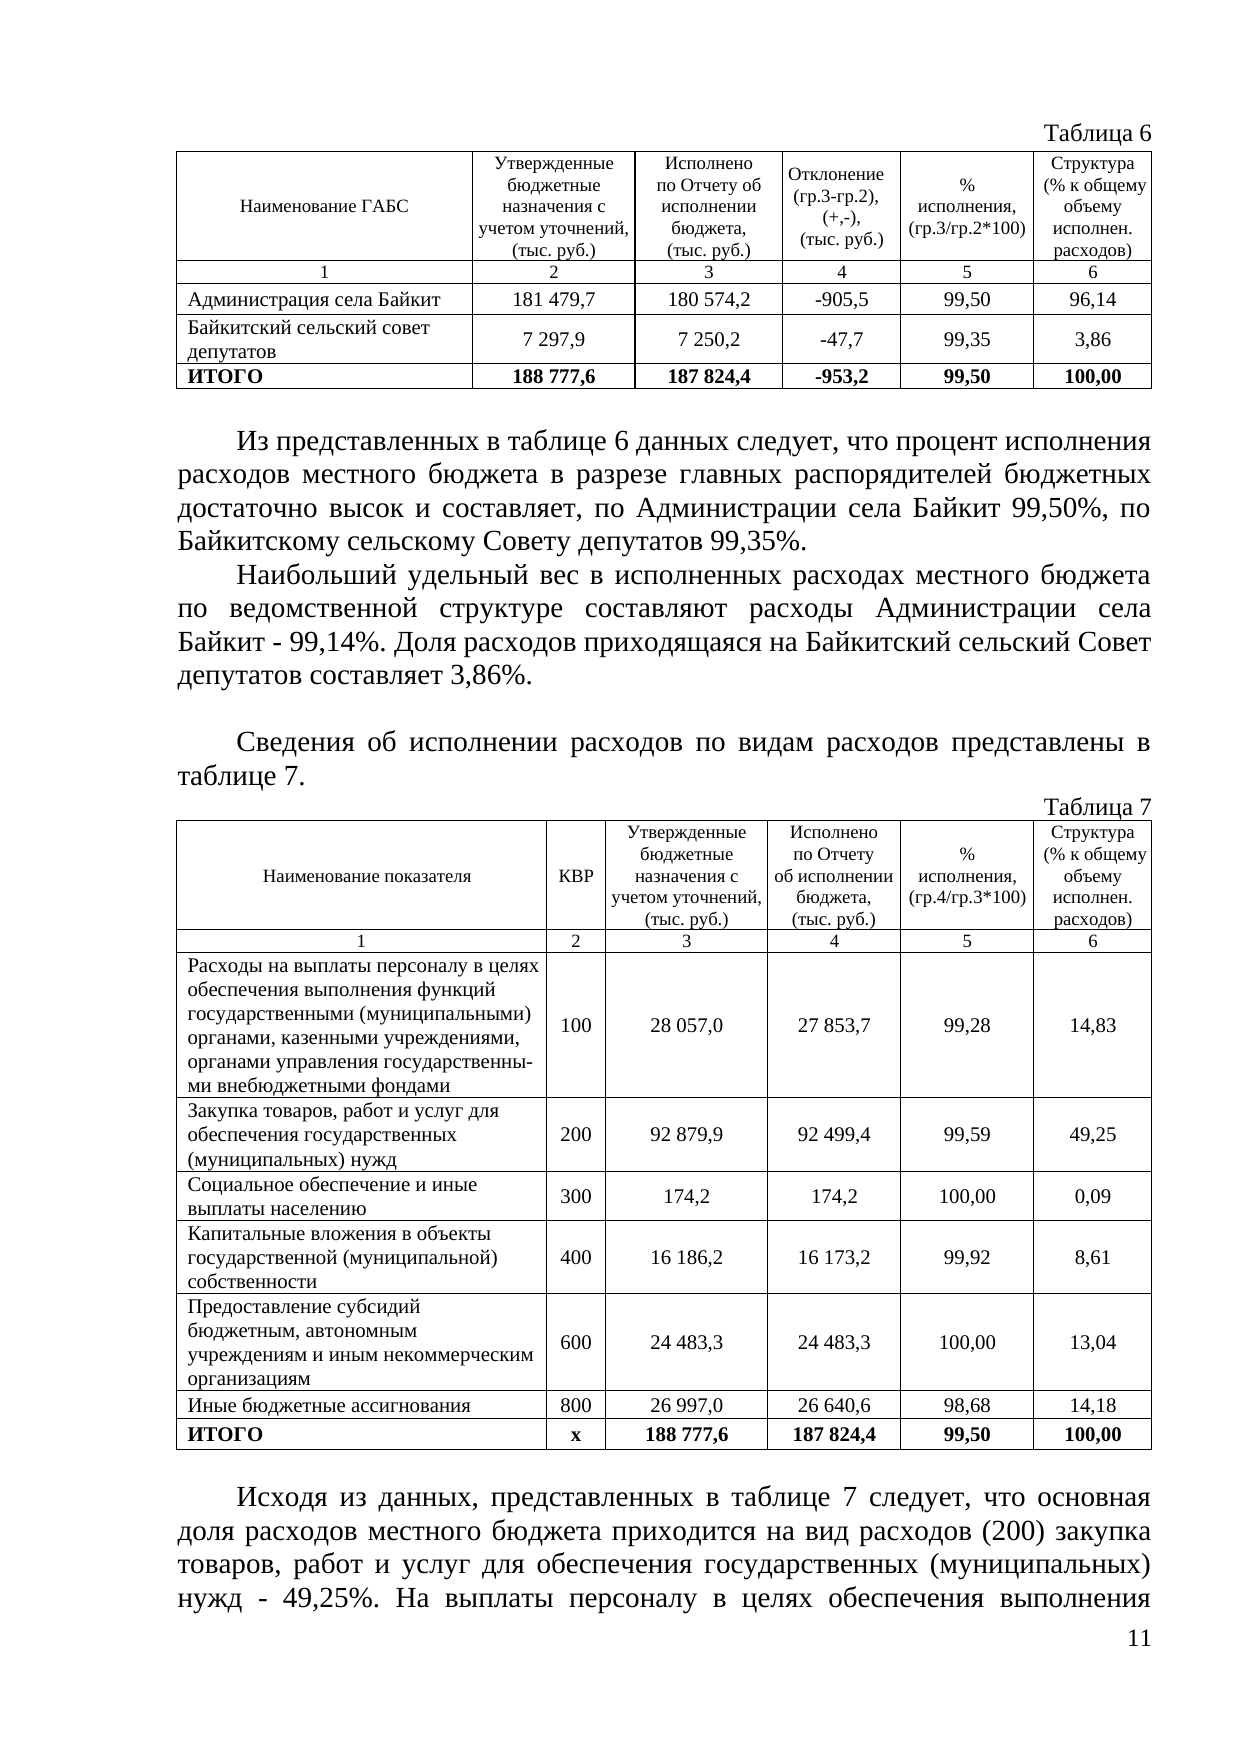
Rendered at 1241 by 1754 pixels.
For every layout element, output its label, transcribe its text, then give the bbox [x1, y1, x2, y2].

table_cell 13,04 [1034, 1294, 1151, 1390]
table_cell 92 499,4 [768, 1098, 900, 1171]
table_cell 600 [547, 1294, 605, 1390]
table_header Утвержденные бюджетные назначения с учетом уточнений, (тыс. руб.) [606, 821, 767, 929]
table_cell 100,00 [901, 1294, 1033, 1390]
table_cell 5 [901, 930, 1033, 952]
table_cell 6 [1034, 930, 1151, 952]
table_cell 7 250,2 [636, 315, 782, 363]
table_cell 7 297,9 [473, 315, 634, 363]
table_cell 3 [636, 261, 782, 283]
table_cell 0,09 [1034, 1172, 1151, 1220]
table_cell 180 574,2 [636, 284, 782, 314]
table_cell 24 483,3 [768, 1294, 900, 1390]
table_cell 26 997,0 [606, 1391, 767, 1418]
table_cell 98,68 [901, 1391, 1033, 1418]
table_cell 28 057,0 [606, 953, 767, 1097]
table_cell ИТОГО [177, 1419, 546, 1449]
table_cell 99,50 [901, 364, 1033, 388]
table_cell 100 [547, 953, 605, 1097]
table_cell 187 824,4 [636, 364, 782, 388]
text Сведения об исполнении расходов по видам расходов представлены в таблице 7. [177, 724, 1152, 792]
table_header Наименование показателя [177, 821, 546, 929]
table_cell Закупка товаров, работ и услуг для обеспечения государственных (муниципальных) нужд [177, 1098, 546, 1171]
table_cell 26 640,6 [768, 1391, 900, 1418]
table_cell 181 479,7 [473, 284, 634, 314]
table_cell 2 [473, 261, 634, 283]
table_cell Байкитский сельский совет депутатов [177, 315, 472, 363]
table_cell 99,50 [901, 1419, 1033, 1449]
table_cell 3,86 [1034, 315, 1151, 363]
table_cell Капитальные вложения в объекты государственной (муниципальной) собственности [177, 1221, 546, 1293]
table_header Структура (% к общему объему исполнен. расходов) [1034, 821, 1151, 929]
table_cell 6 [1034, 261, 1151, 283]
table_cell 174,2 [606, 1172, 767, 1220]
table_cell 16 173,2 [768, 1221, 900, 1293]
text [177, 1479, 1152, 1613]
table_header Отклонение (гр.3-гр.2), (+,-), (тыс. руб.) [783, 152, 900, 260]
text Таблица 7 [177, 792, 1152, 820]
table_header Утвержденные бюджетные назначения с учетом уточнений, (тыс. руб.) [473, 152, 634, 260]
table_cell 49,25 [1034, 1098, 1151, 1171]
table_header Исполнено по Отчету об исполнении бюджета, (тыс. руб.) [636, 152, 782, 260]
table_cell 14,18 [1034, 1391, 1151, 1418]
table_cell х [547, 1419, 605, 1449]
table_header % исполнения, (гр.3/гр.2*100) [901, 152, 1033, 260]
table_cell 99,92 [901, 1221, 1033, 1293]
table_cell -953,2 [783, 364, 900, 388]
table_cell 2 [547, 930, 605, 952]
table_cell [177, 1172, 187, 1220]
table_cell 1 [177, 261, 472, 283]
table_cell 200 [547, 1098, 605, 1171]
table_cell Администрация села Байкит [177, 284, 472, 314]
table_cell 92 879,9 [606, 1098, 767, 1171]
table_cell 8,61 [1034, 1221, 1151, 1293]
table_cell 174,2 [768, 1172, 900, 1220]
table_cell -47,7 [783, 315, 900, 363]
table_cell 27 853,7 [768, 953, 900, 1097]
table_header Исполнено по Отчету об исполнении бюджета, (тыс. руб.) [768, 821, 900, 929]
table_cell 400 [547, 1221, 605, 1293]
table_cell 3 [606, 930, 767, 952]
table_cell 188 777,6 [606, 1419, 767, 1449]
table_cell Иные бюджетные ассигнования [177, 1391, 546, 1418]
text Таблица 6 [177, 118, 1152, 147]
text Из представленных в таблице 6 данных следует, что процент исполнения расходов местного бюджета в разрезе главных распорядителей бюджетных достаточно высок и составляет, по Администрации села Байкит 99,50%, по Байкитскому сельскому Совету депутатов 99,35%. [177, 423, 1152, 557]
table_cell 800 [547, 1391, 605, 1418]
table_cell 96,14 [1034, 284, 1151, 314]
table_cell -905,5 [783, 284, 900, 314]
table_header % исполнения, (гр.4/гр.3*100) [901, 821, 1033, 929]
table_cell 4 [768, 930, 900, 952]
table_header Наименование ГАБС [177, 152, 472, 260]
table_cell Расходы на выплаты персоналу в целях обеспечения выполнения функций государственными (муниципальными) органами, казенными учреждениями, органами управления государственны-ми внебюджетными фондами [177, 953, 546, 1097]
table_cell ИТОГО [177, 364, 472, 388]
table_cell Социальное обеспечение и иные выплаты населению [367, 1172, 546, 1220]
table_cell 99,35 [901, 315, 1033, 363]
table_cell 300 [547, 1172, 605, 1220]
table_cell 100,00 [1034, 364, 1151, 388]
table_cell 4 [783, 261, 900, 283]
table_cell 99,59 [901, 1098, 1033, 1171]
table_cell 24 483,3 [606, 1294, 767, 1390]
table_cell 100,00 [901, 1172, 1033, 1220]
table_header КВР [547, 821, 605, 929]
table_cell 16 186,2 [606, 1221, 767, 1293]
table_cell 1 [177, 930, 546, 952]
table_cell 188 777,6 [473, 364, 634, 388]
text Наибольший удельный вес в исполненных расходах местного бюджета по ведомственной структуре составляют расходы Администрации села Байкит - 99,14%. Доля расходов приходящаяся на Байкитский сельский Совет депутатов составляет 3,86%. [177, 557, 1152, 691]
table_cell 187 824,4 [768, 1419, 900, 1449]
table_cell 5 [901, 261, 1033, 283]
table_cell 14,83 [1034, 953, 1151, 1097]
table_header Структура (% к общему объему исполнен. расходов) [1034, 152, 1151, 260]
table_cell 100,00 [1034, 1419, 1151, 1449]
table_cell 99,28 [901, 953, 1033, 1097]
table_cell 99,50 [901, 284, 1033, 314]
table_cell Предоставление субсидий бюджетным, автономным учреждениям и иным некоммерческим организациям [177, 1294, 546, 1390]
